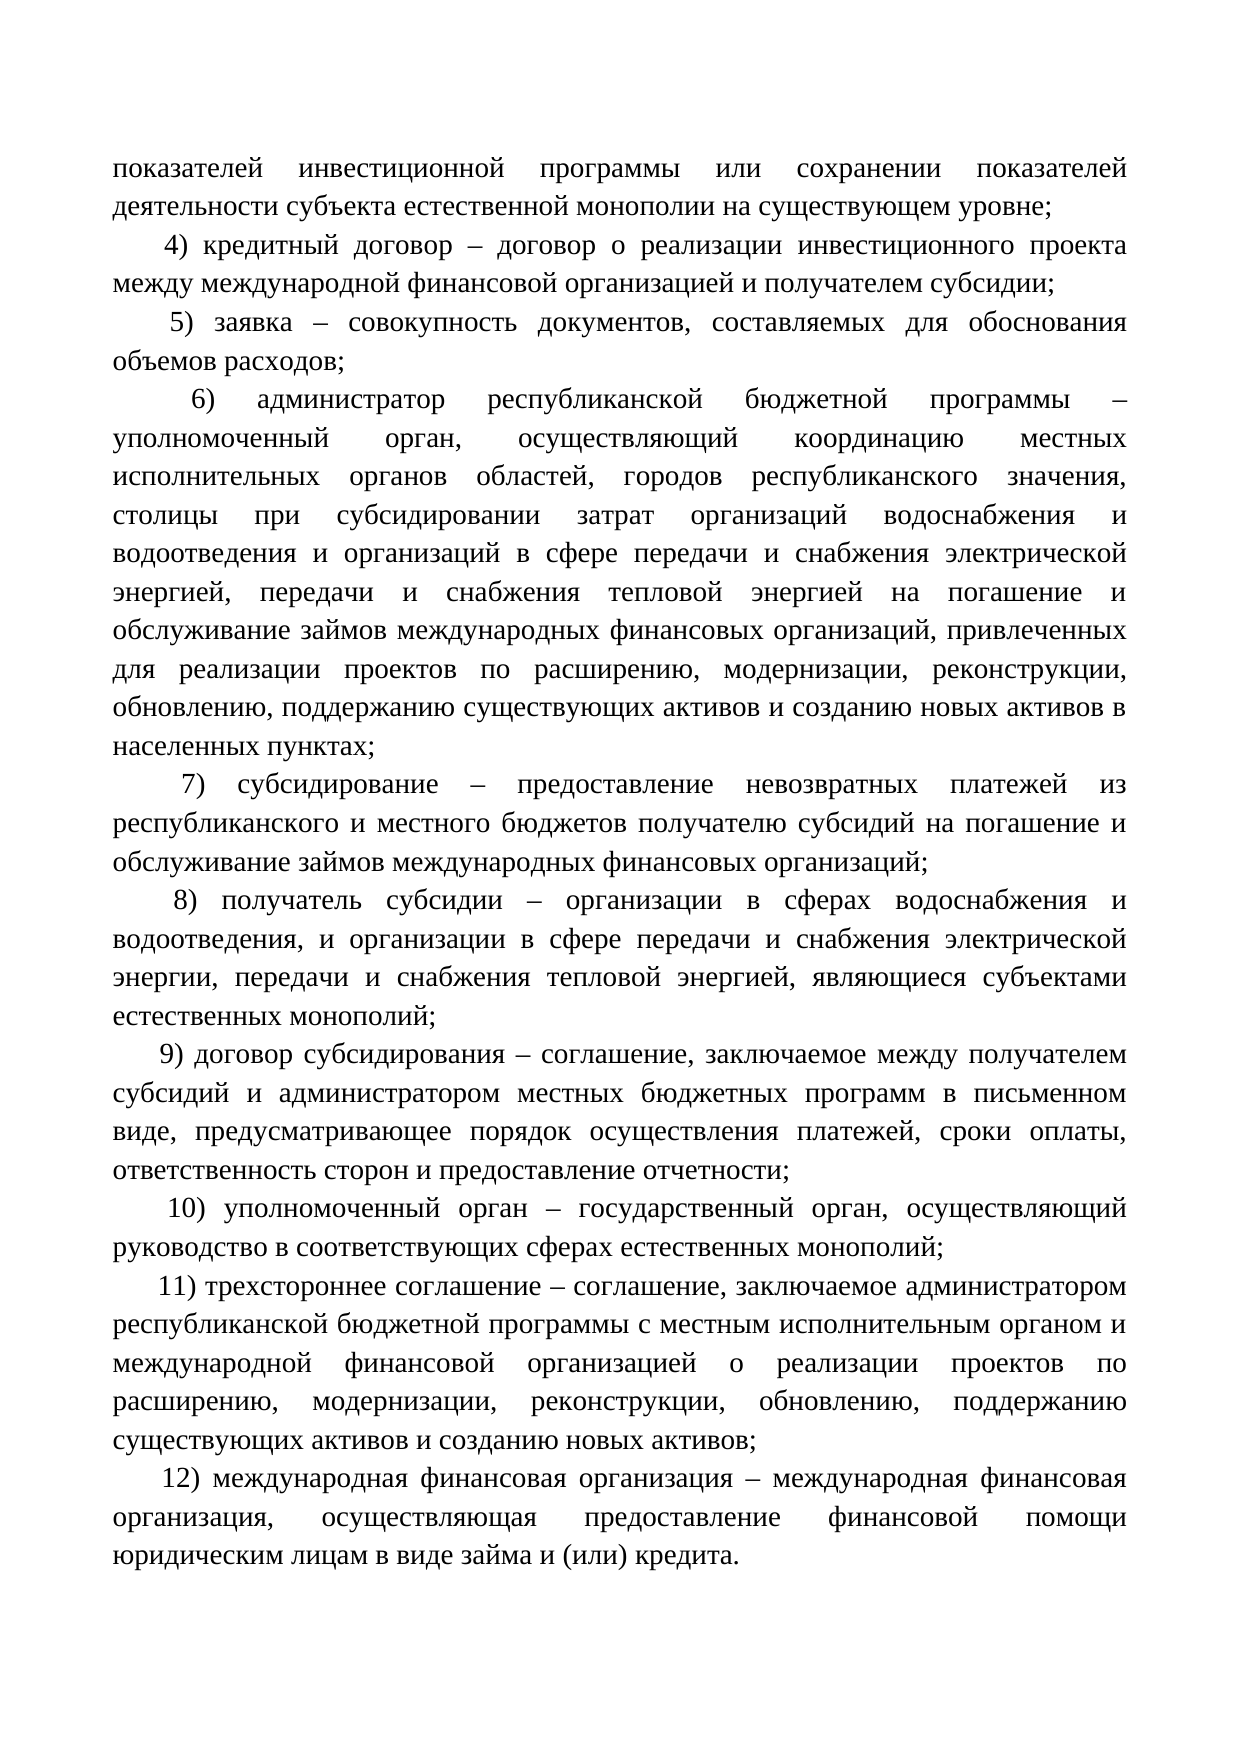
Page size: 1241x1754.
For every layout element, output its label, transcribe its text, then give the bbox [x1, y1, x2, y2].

text 10) уполномоченный орган – государственный орган, осуществляющий руководство в соответствующих сферах естественных монополий; [112, 1191, 1128, 1263]
text 8) получатель субсидии – организации в сферах водоснабжения и водоотведения, и организации в сфере передачи и снабжения электрической энергии, передачи и снабжения тепловой энергией, являющиеся субъектами естественных монополий; [112, 882, 1128, 1031]
text 11) трехстороннее соглашение – соглашение, заключаемое администратором республиканской бюджетной программы с местным исполнительным органом и международной финансовой организацией о реализации проектов по расширению, модернизации, реконструкции, обновлению, поддержанию существующих активов и созданию новых активов; [112, 1268, 1128, 1455]
text 6) администратор республиканской бюджетной программы – уполномоченный орган, осуществляющий координацию местных исполнительных органов областей, городов республиканского значения, столицы при субсидировании затрат организаций водоснабжения и водоотведения и организаций в сфере передачи и снабжения электрической энергией, передачи и снабжения тепловой энергией на погашение и обслуживание займов международных финансовых организаций, привлеченных для реализации проектов по расширению, модернизации, реконструкции, обновлению, поддержанию существующих активов и созданию новых активов в населенных пунктах; [112, 381, 1128, 762]
text 5) заявка – совокупность документов, составляемых для обоснования объемов расходов; [112, 304, 1128, 376]
text 12) международная финансовая организация – международная финансовая организация, осуществляющая предоставление финансовой помощи юридическим лицам в виде займа и (или) кредита. [112, 1460, 1128, 1571]
text 7) субсидирование – предоставление невозвратных платежей из республиканского и местного бюджетов получателю субсидий на погашение и обслуживание займов международных финансовых организаций; [112, 767, 1128, 877]
text 4) кредитный договор – договор о реализации инвестиционного проекта между международной финансовой организацией и получателем субсидии; [112, 227, 1128, 299]
text 9) договор субсидирования – соглашение, заключаемое между получателем субсидий и администратором местных бюджетных программ в письменном виде, предусматривающее порядок осуществления платежей, сроки оплаты, ответственность сторон и предоставление отчетности; [112, 1036, 1128, 1186]
